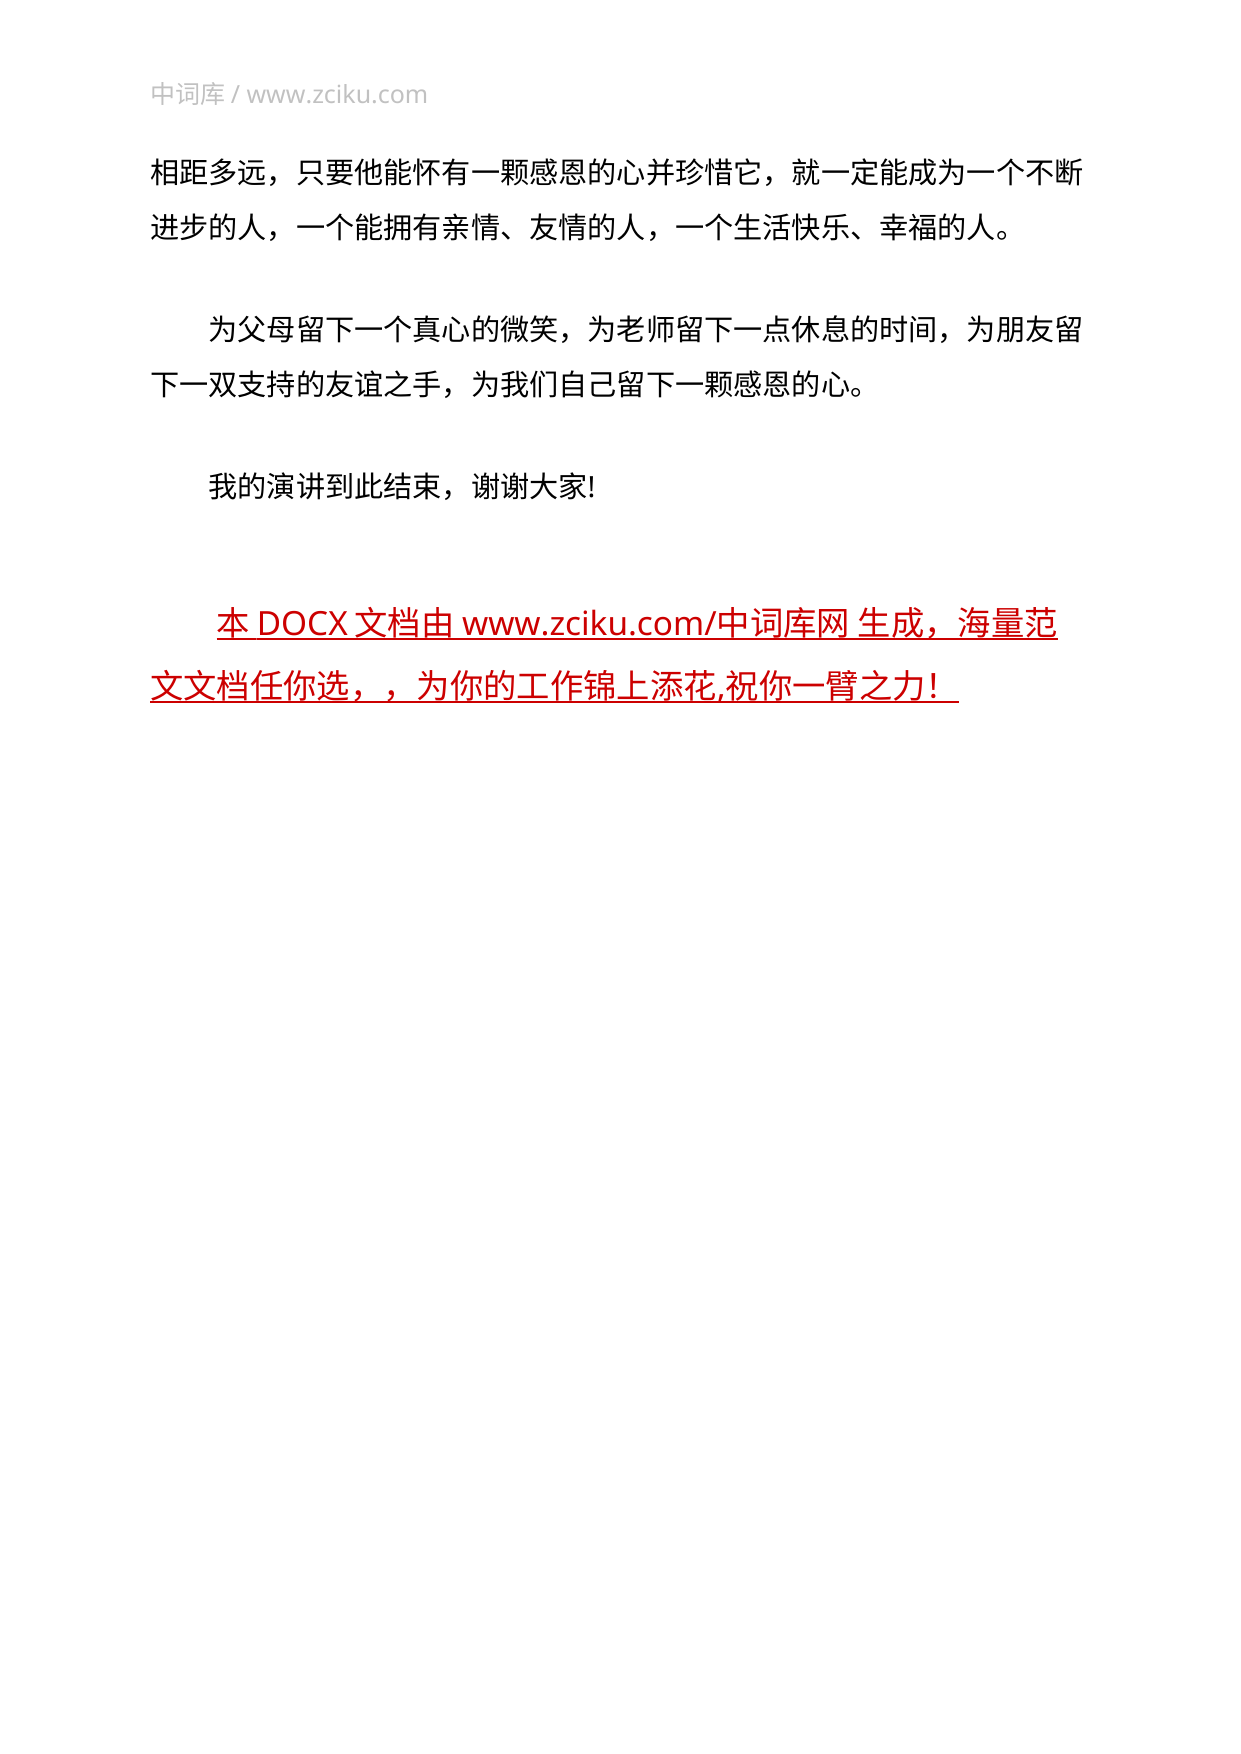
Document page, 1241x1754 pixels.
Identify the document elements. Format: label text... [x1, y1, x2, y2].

text 为父母留下一个真心的微笑，为老师留下一点休息的时间，为朋友留下一双支持的友谊之手，为我们自己留下一颗感恩的心。 [150, 307, 1090, 404]
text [150, 150, 1090, 247]
text 我的演讲到此结束，谢谢大家! [150, 463, 1090, 506]
text 本DOCX文档由 www.zciku.com/中词库网 生成，海量范文文档任你选，，为你的工作锦上添花,祝你一臂之力！ [150, 597, 1090, 708]
